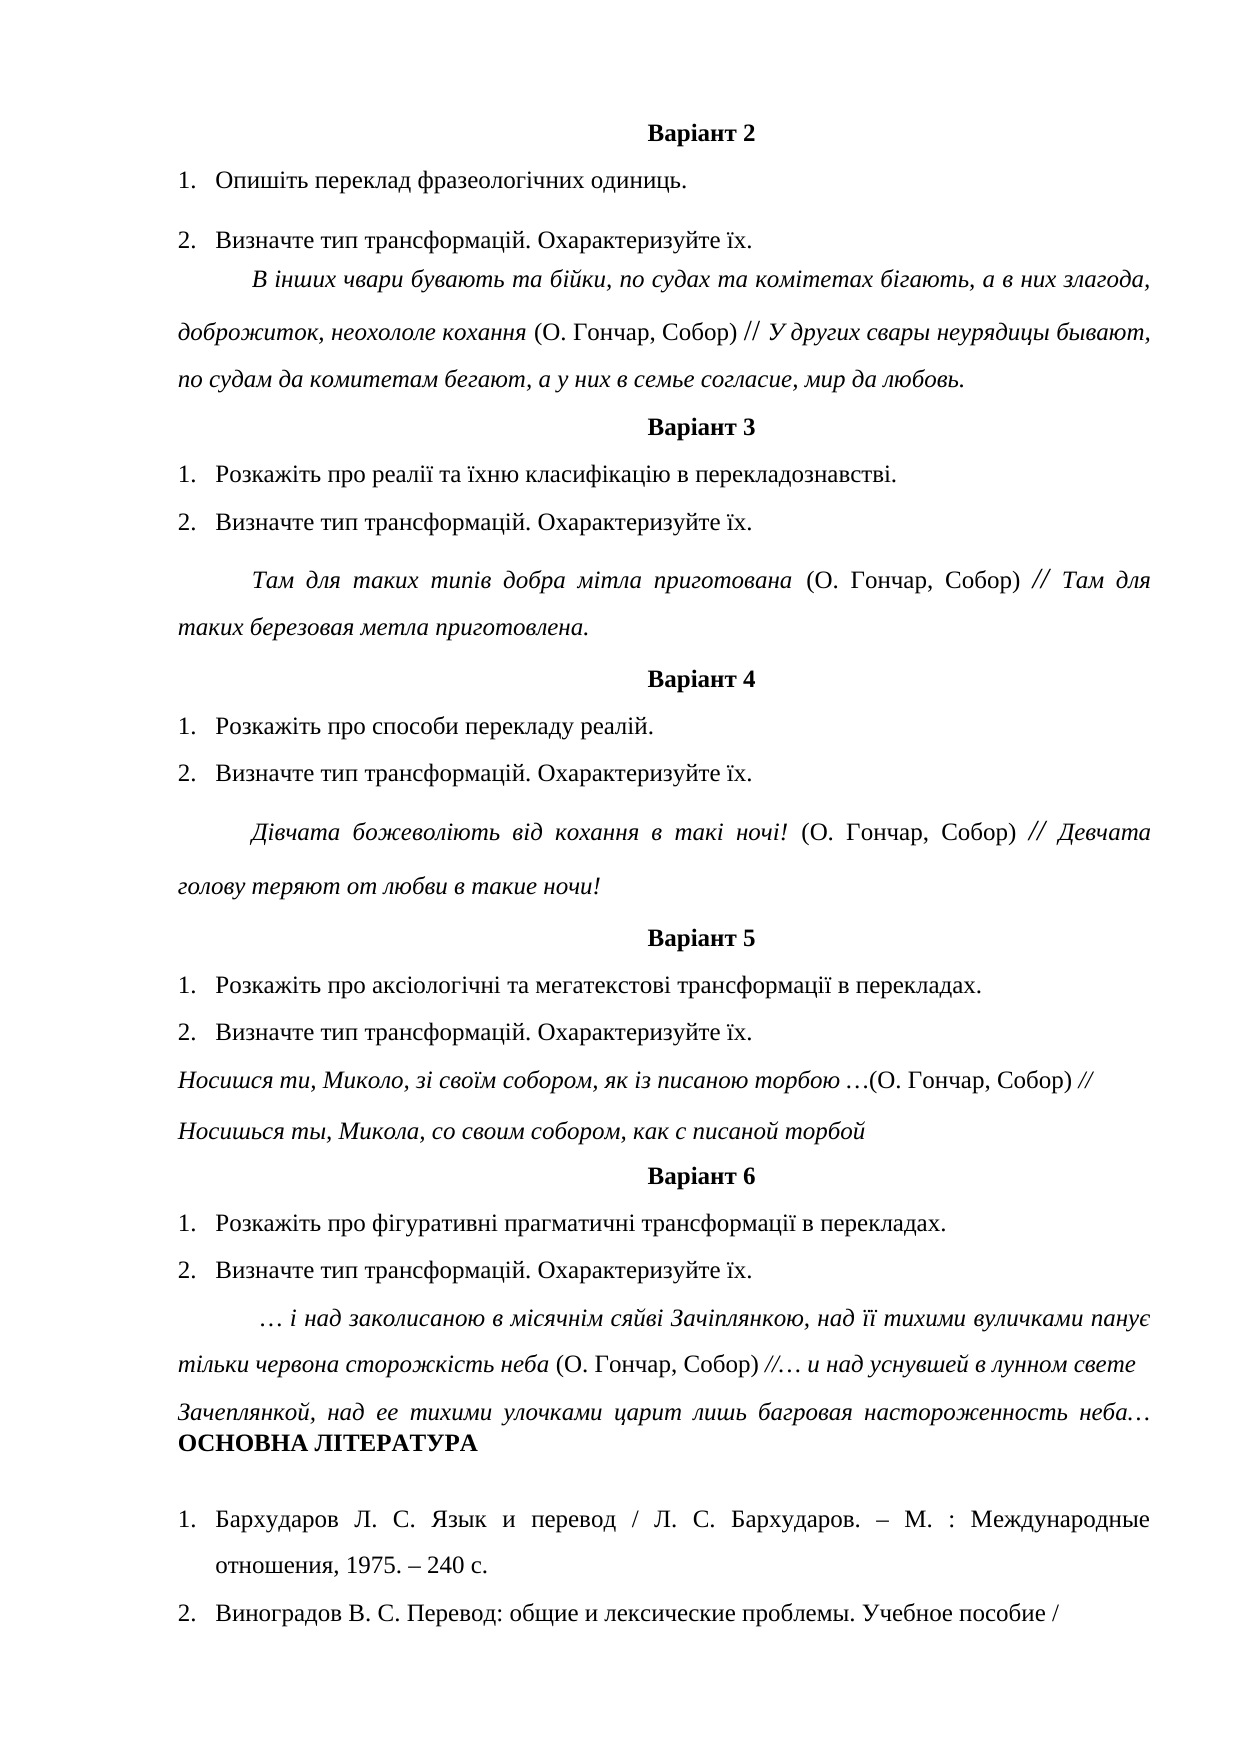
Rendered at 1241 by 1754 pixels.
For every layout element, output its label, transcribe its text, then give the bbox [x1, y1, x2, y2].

subtitle Варіант 3 [319, 412, 1084, 441]
text В інших чвари бувають та бійки, по судах та комітетах бігають, а в них злагода, доброжиток, неохололе кохання (О. Гончар, Собор) // У других свары неурядицы бывают, по судам да комитетам бегают, а у них в семье согласие, мир да любовь. [178, 264, 1151, 393]
subtitle Варіант 5 [319, 923, 1084, 952]
text … і над заколисаною в місячнім сяйві Зачіплянкою, над її тихими вуличками панує тільки червона сторожкість неба (О. Гончар, Собор) //… и над уснувшей в лунном свете [178, 1303, 1151, 1378]
subtitle Варіант 6 [319, 1161, 1084, 1189]
list Розкажіть про реалії та їхню класифікацію в перекладознавстві. [178, 459, 1152, 488]
list Розкажіть про способи перекладу реалій. [178, 711, 1152, 740]
list Визначте тип трансформацій. Охарактеризуйте їх. [178, 507, 1152, 536]
text Носишся ти, Миколо, зі своїм собором, як із писаною торбою …(О. Гончар, Собор) // [178, 1065, 1151, 1094]
list Виноградов В. С. Перевод: общие и лексические проблемы. Учебное пособие / [178, 1598, 1152, 1627]
list Визначте тип трансформацій. Охарактеризуйте їх. [178, 758, 1152, 787]
subtitle Варіант 4 [319, 664, 1084, 692]
list Визначте тип трансформацій. Охарактеризуйте їх. [178, 1256, 1152, 1284]
list Розкажіть про аксіологічні та мегатекстові трансформації в перекладах. [178, 970, 1152, 999]
list Визначте тип трансформацій. Охарактеризуйте їх. [178, 221, 1152, 254]
list Визначте тип трансформацій. Охарактеризуйте їх. [178, 1017, 1152, 1046]
text Носишься ты, Микола, со своим собором, как с писаной торбой [178, 1116, 1151, 1145]
list Бархударов Л. С. Язык и перевод / Л. С. Бархударов. – М. : Международные отношения, 1975. – 240 с. [178, 1504, 1152, 1579]
text Зачеплянкой, над ее тихими улочками царит лишь багровая настороженность неба… ОСНОВНА ЛІТЕРАТУРА [178, 1397, 1151, 1457]
subtitle Варіант 2 [319, 118, 1084, 147]
text Дівчата божеволіють від кохання в такі ночі! (О. Гончар, Собор) // Девчата голову теряют от любви в такие ночи! [178, 813, 1151, 901]
list Опишіть переклад фразеологічних одиниць. [178, 165, 1152, 194]
text Там для таких типів добра мітла приготована (О. Гончар, Собор) // Там для таких березовая метла приготовлена. [178, 561, 1151, 641]
list Розкажіть про фігуративні прагматичні трансформації в перекладах. [178, 1208, 1152, 1237]
